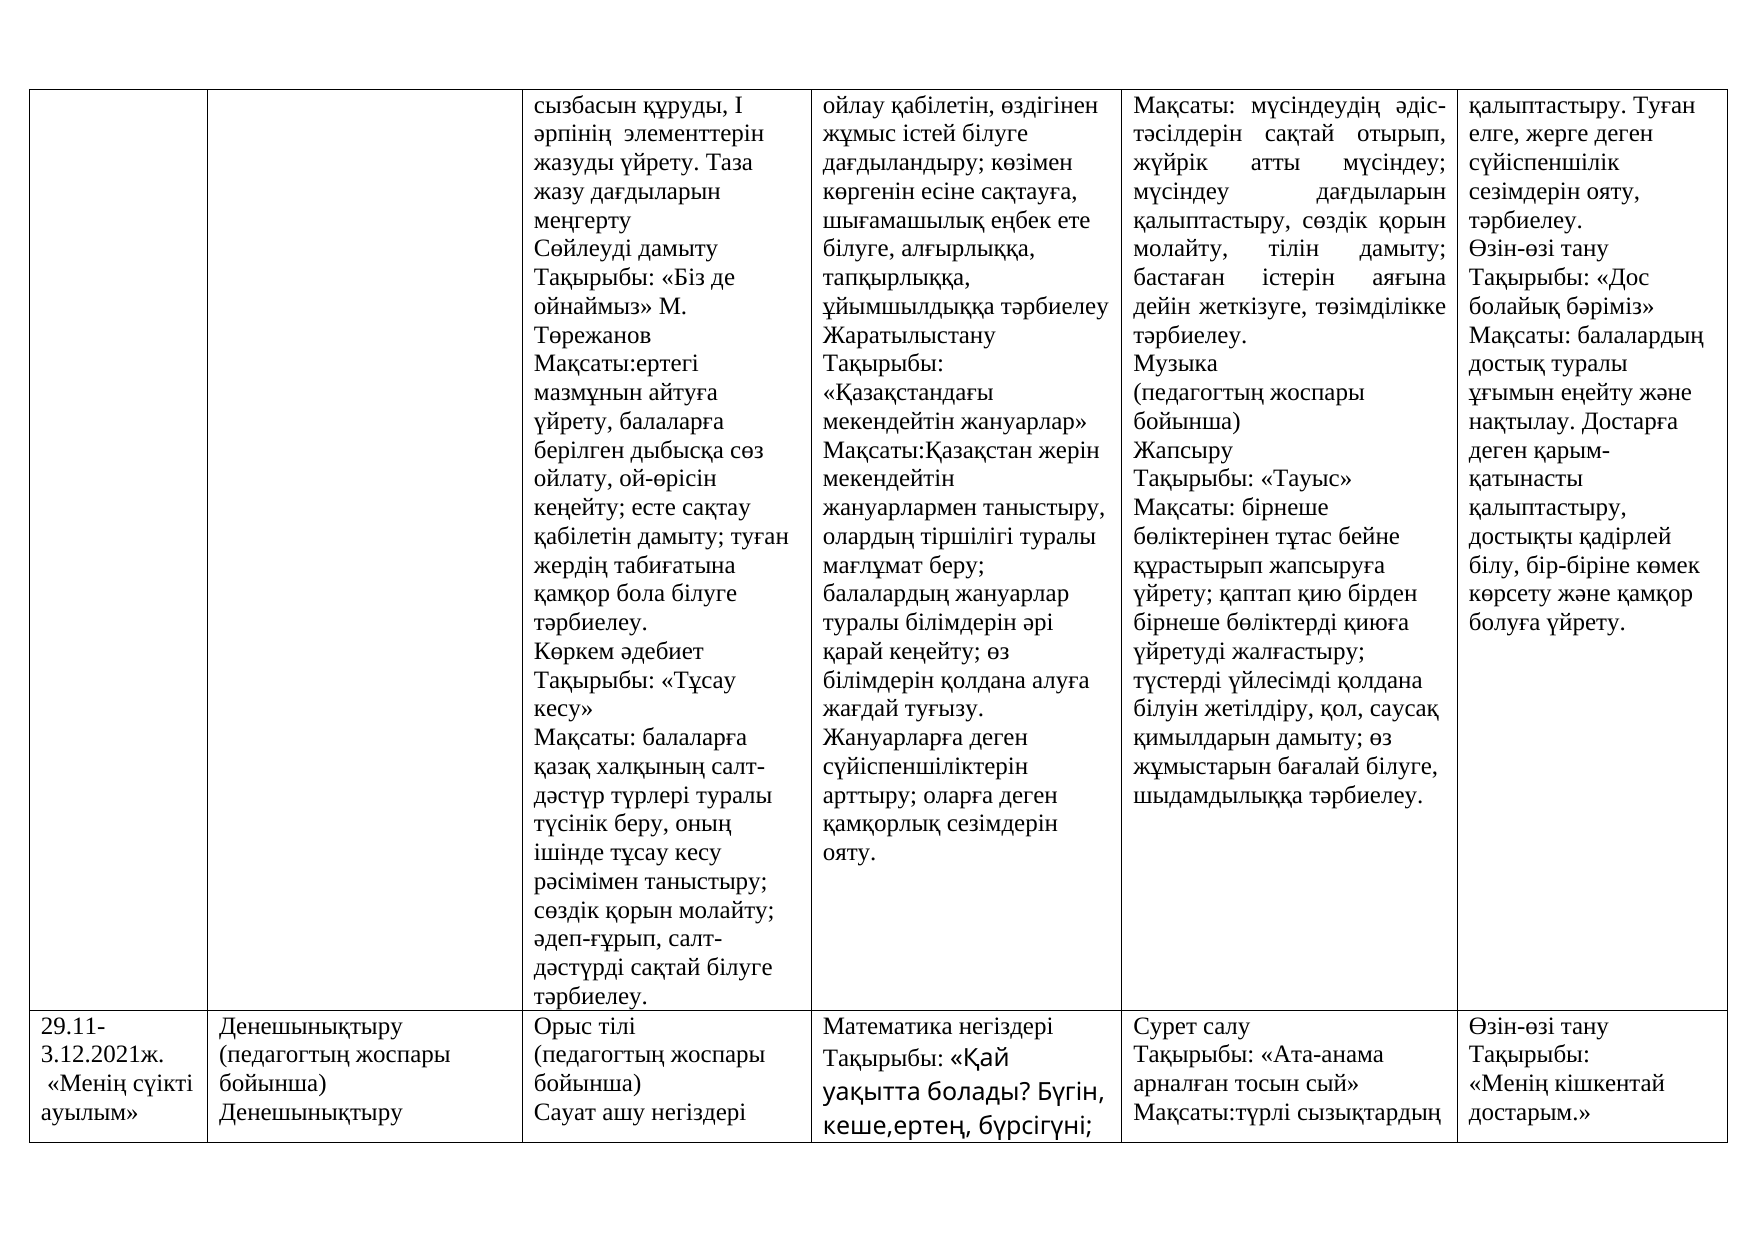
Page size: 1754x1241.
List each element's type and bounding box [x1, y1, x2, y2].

table_cell [1122, 1011, 1457, 1142]
table_cell [523, 1011, 811, 1142]
table_cell [812, 1011, 1121, 1142]
table_cell [1458, 1011, 1727, 1142]
table_cell [523, 90, 811, 1010]
table_cell [30, 1011, 207, 1142]
table_cell [30, 90, 207, 1010]
table_cell [1122, 90, 1457, 1010]
table_cell [208, 90, 522, 1010]
table_cell [812, 90, 1121, 1010]
table_cell [208, 1011, 522, 1142]
table_cell [1458, 90, 1727, 1010]
